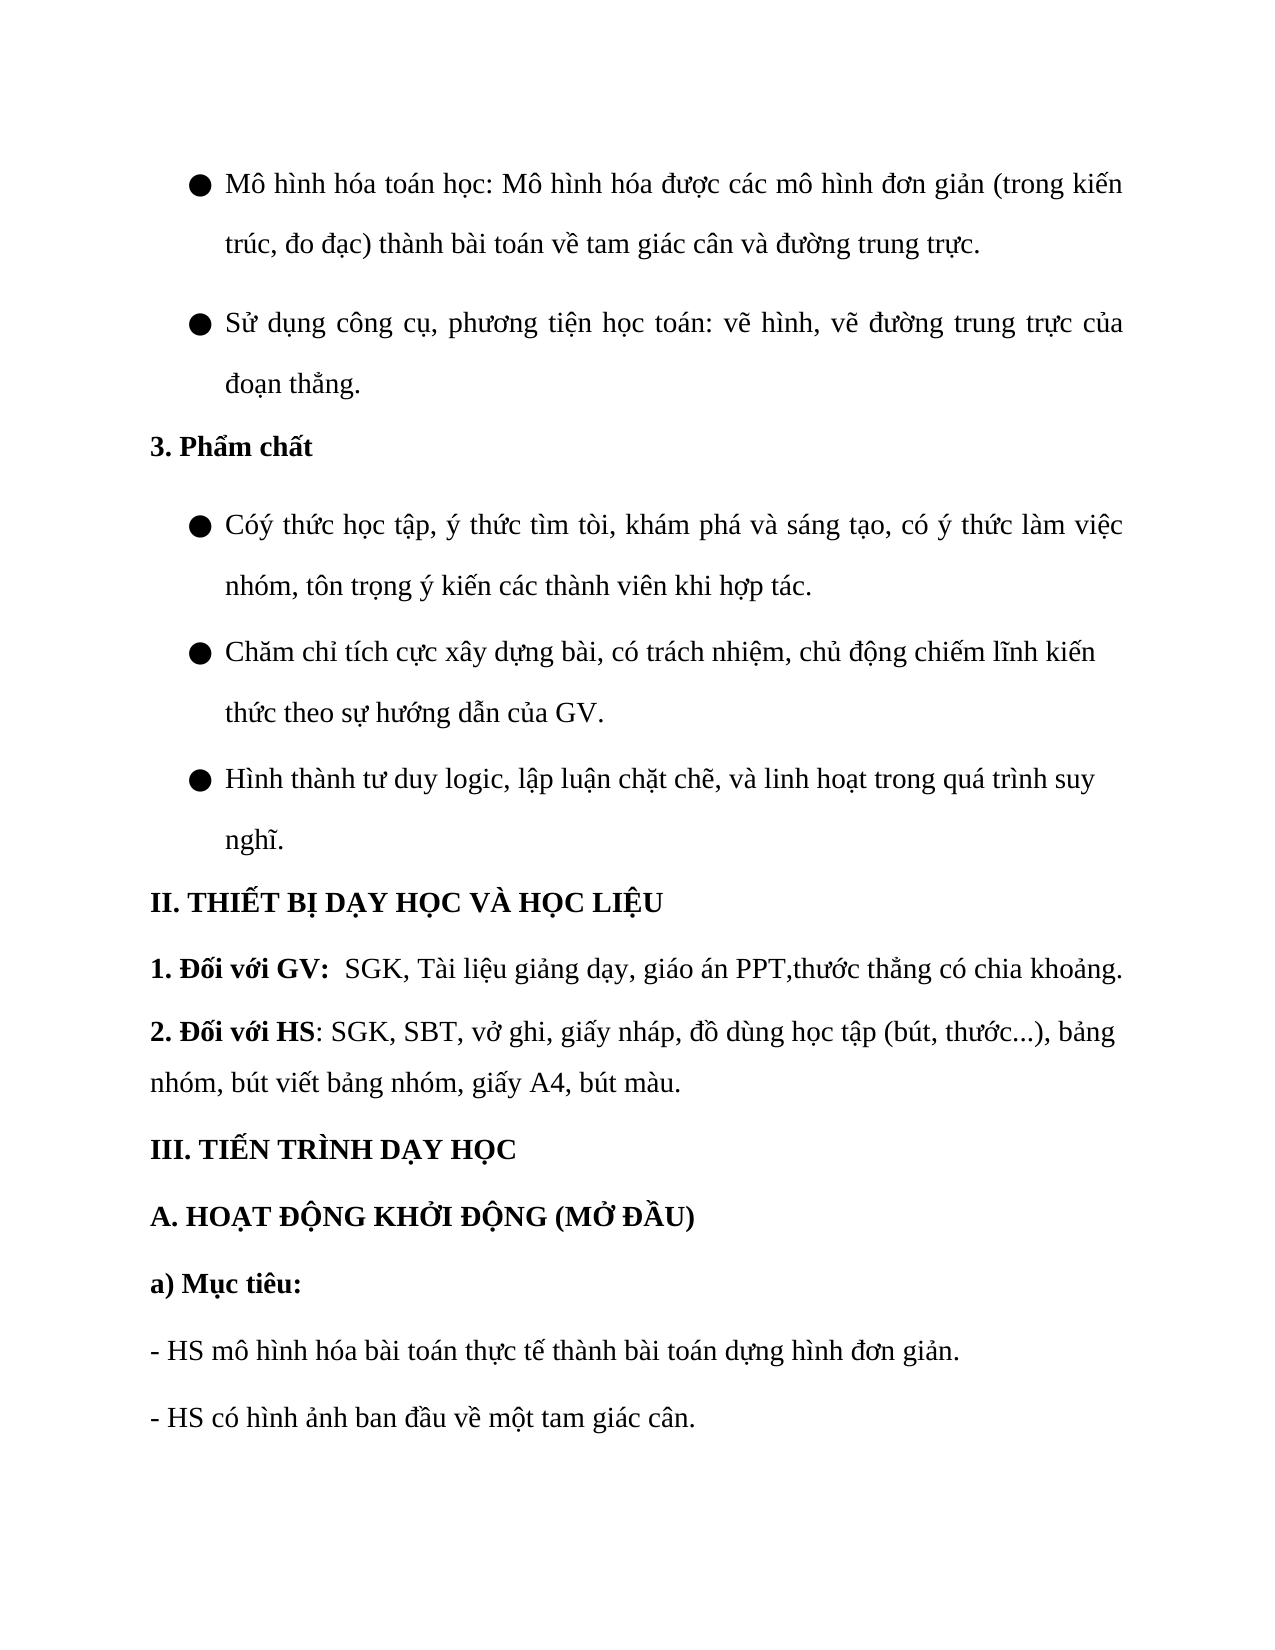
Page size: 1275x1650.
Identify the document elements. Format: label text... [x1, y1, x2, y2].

list Mô hình hóa toán học: Mô hình hóa được các mô hình đơn giản (trong kiến trúc, đo đạc) thành bài toán về tam giác cân và đường trung trực. [187, 150, 1125, 260]
text a) Mục tiêu: [150, 1266, 1125, 1299]
text III. TIẾN TRÌNH DẠY HỌC [150, 1132, 1125, 1165]
list Hình thành tư duy logic, lập luận chặt chẽ, và linh hoạt trong quá trình suy nghĩ. [187, 745, 1125, 855]
text 3. Phẩm chất [150, 429, 1125, 462]
text - HS mô hình hóa bài toán thực tế thành bài toán dựng hình đơn giản. [150, 1333, 1125, 1366]
text 2. Đối với HS: SGK, SBT, vở ghi, giấy nháp, đồ dùng học tập (bút, thước...), bảng nhóm, bút viết bảng nhóm, giấy A4, bút màu. [150, 1014, 1125, 1098]
list Cóý thức học tập, ý thức tìm tòi, khám phá và sáng tạo, có ý thức làm việc nhóm, tôn trọng ý kiến các thành viên khi hợp tác. [187, 492, 1125, 602]
text - HS có hình ảnh ban đầu về một tam giác cân. [150, 1400, 1125, 1433]
list Sử dụng công cụ, phương tiện học toán: vẽ hình, vẽ đường trung trực của đoạn thẳng. [187, 289, 1125, 399]
text II. THIẾT BỊ DẠY HỌC VÀ HỌC LIỆU [150, 885, 1125, 918]
list Chăm chỉ tích cực xây dựng bài, có trách nhiệm, chủ động chiếm lĩnh kiến thức theo sự hướng dẫn của GV. [187, 618, 1125, 728]
text 1. Đối với GV: SGK, Tài liệu giảng dạy, giáo án PPT,thước thẳng có chia khoảng. [150, 952, 1125, 985]
text A. HOẠT ĐỘNG KHỞI ĐỘNG (MỞ ĐẦU) [150, 1199, 1125, 1232]
